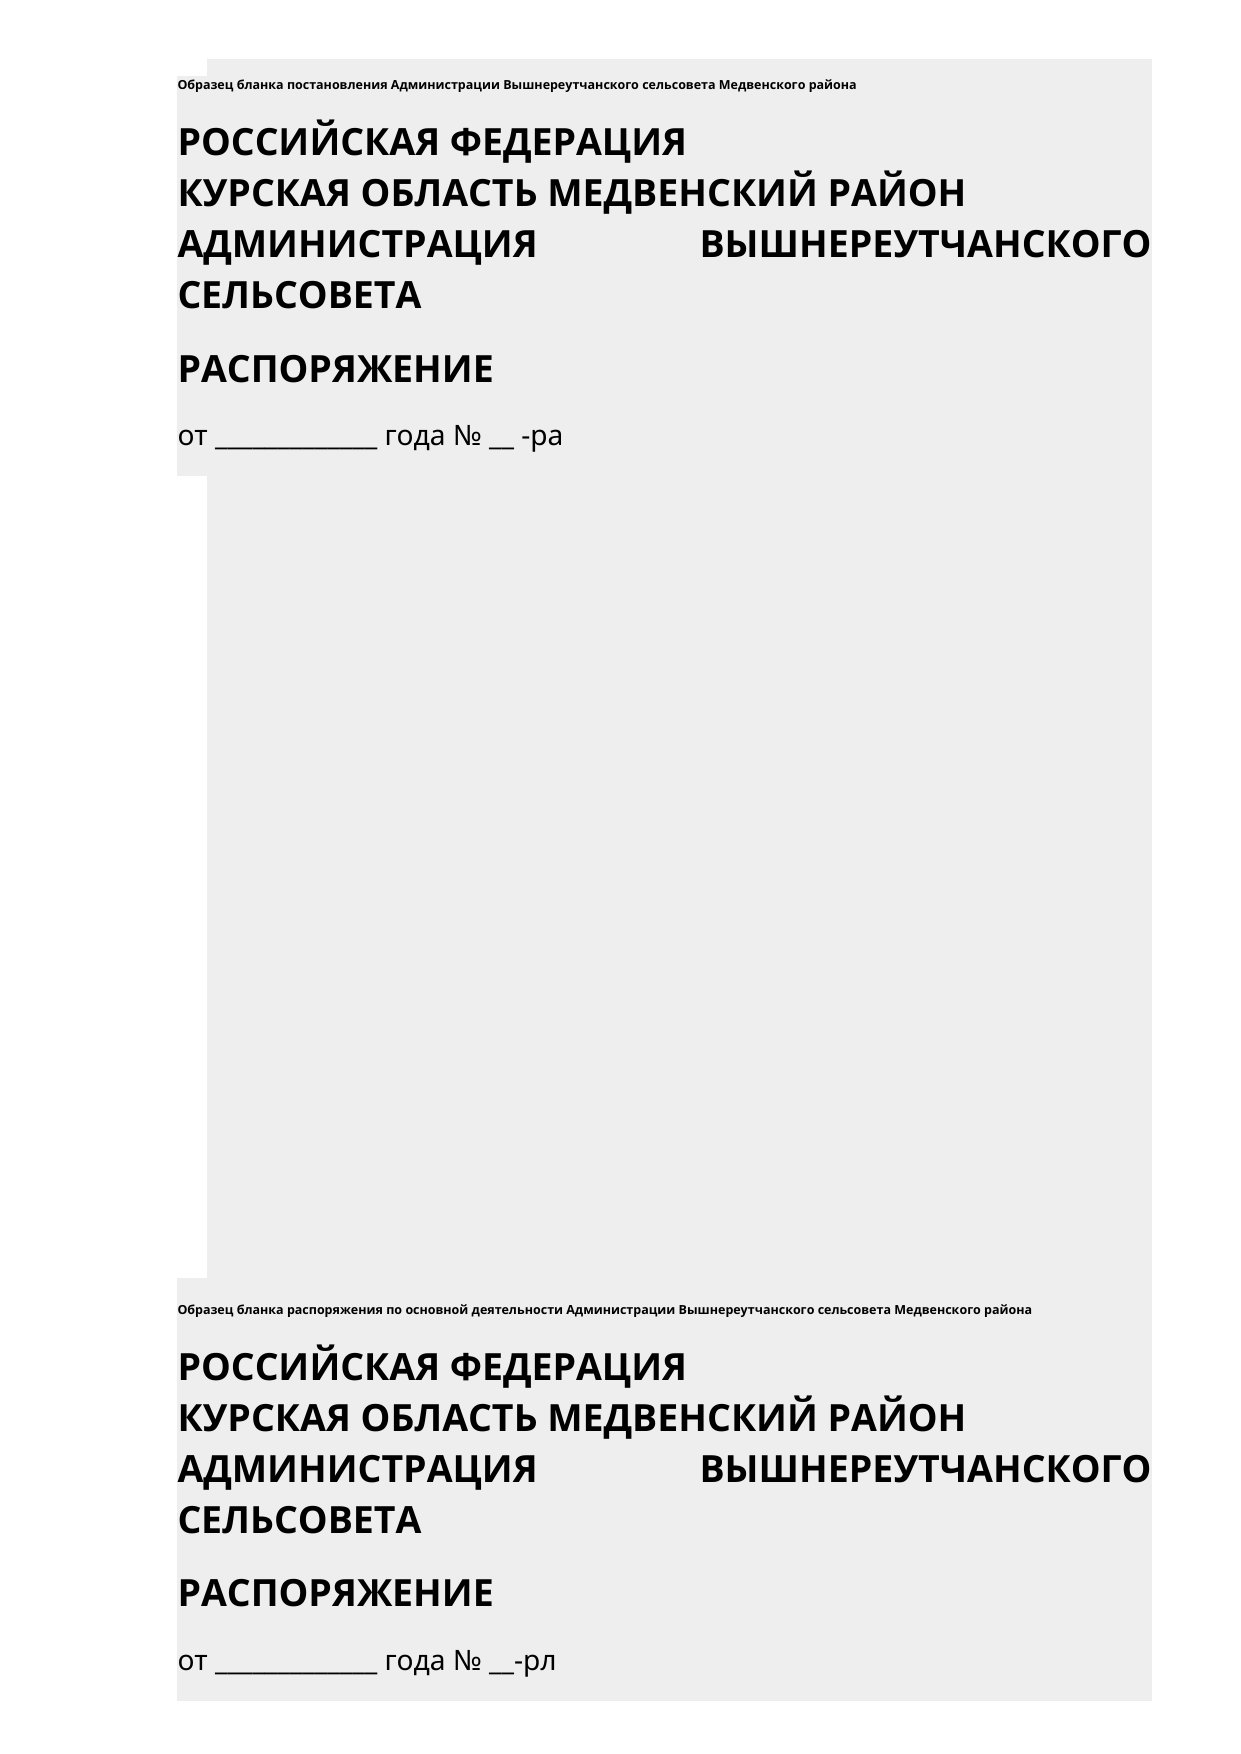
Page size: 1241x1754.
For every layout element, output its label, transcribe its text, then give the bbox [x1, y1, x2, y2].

text КУРСКАЯ ОБЛАСТЬ МЕДВЕНСКИЙ РАЙОН [177, 167, 1152, 218]
text АДМИНИСТРАЦИЯ ВЫШНЕРЕУТЧАНСКОГО СЕЛЬСОВЕТА [177, 1442, 1152, 1544]
text от _____________ года № __-рл [177, 1640, 1152, 1678]
text АДМИНИСТРАЦИЯ ВЫШНЕРЕУТЧАНСКОГО СЕЛЬСОВЕТА [177, 218, 1152, 320]
text КУРСКАЯ ОБЛАСТЬ МЕДВЕНСКИЙ РАЙОН [177, 1391, 1152, 1442]
text РАСПОРЯЖЕНИЕ [177, 342, 1152, 393]
text Образец бланка постановления Администрации Вышнереутчанского сельсовета Медвенского района [177, 76, 1152, 93]
text РОССИЙСКАЯ ФЕДЕРАЦИЯ [177, 1340, 1152, 1391]
text РАСПОРЯЖЕНИЕ [177, 1567, 1152, 1618]
text Образец бланка распоряжения по основной деятельности Администрации Вышнереутчанского сельсовета Медвенского района [177, 1301, 1152, 1318]
text от _____________ года № __ -ра [177, 415, 1152, 454]
text РОССИЙСКАЯ ФЕДЕРАЦИЯ [177, 116, 1152, 167]
